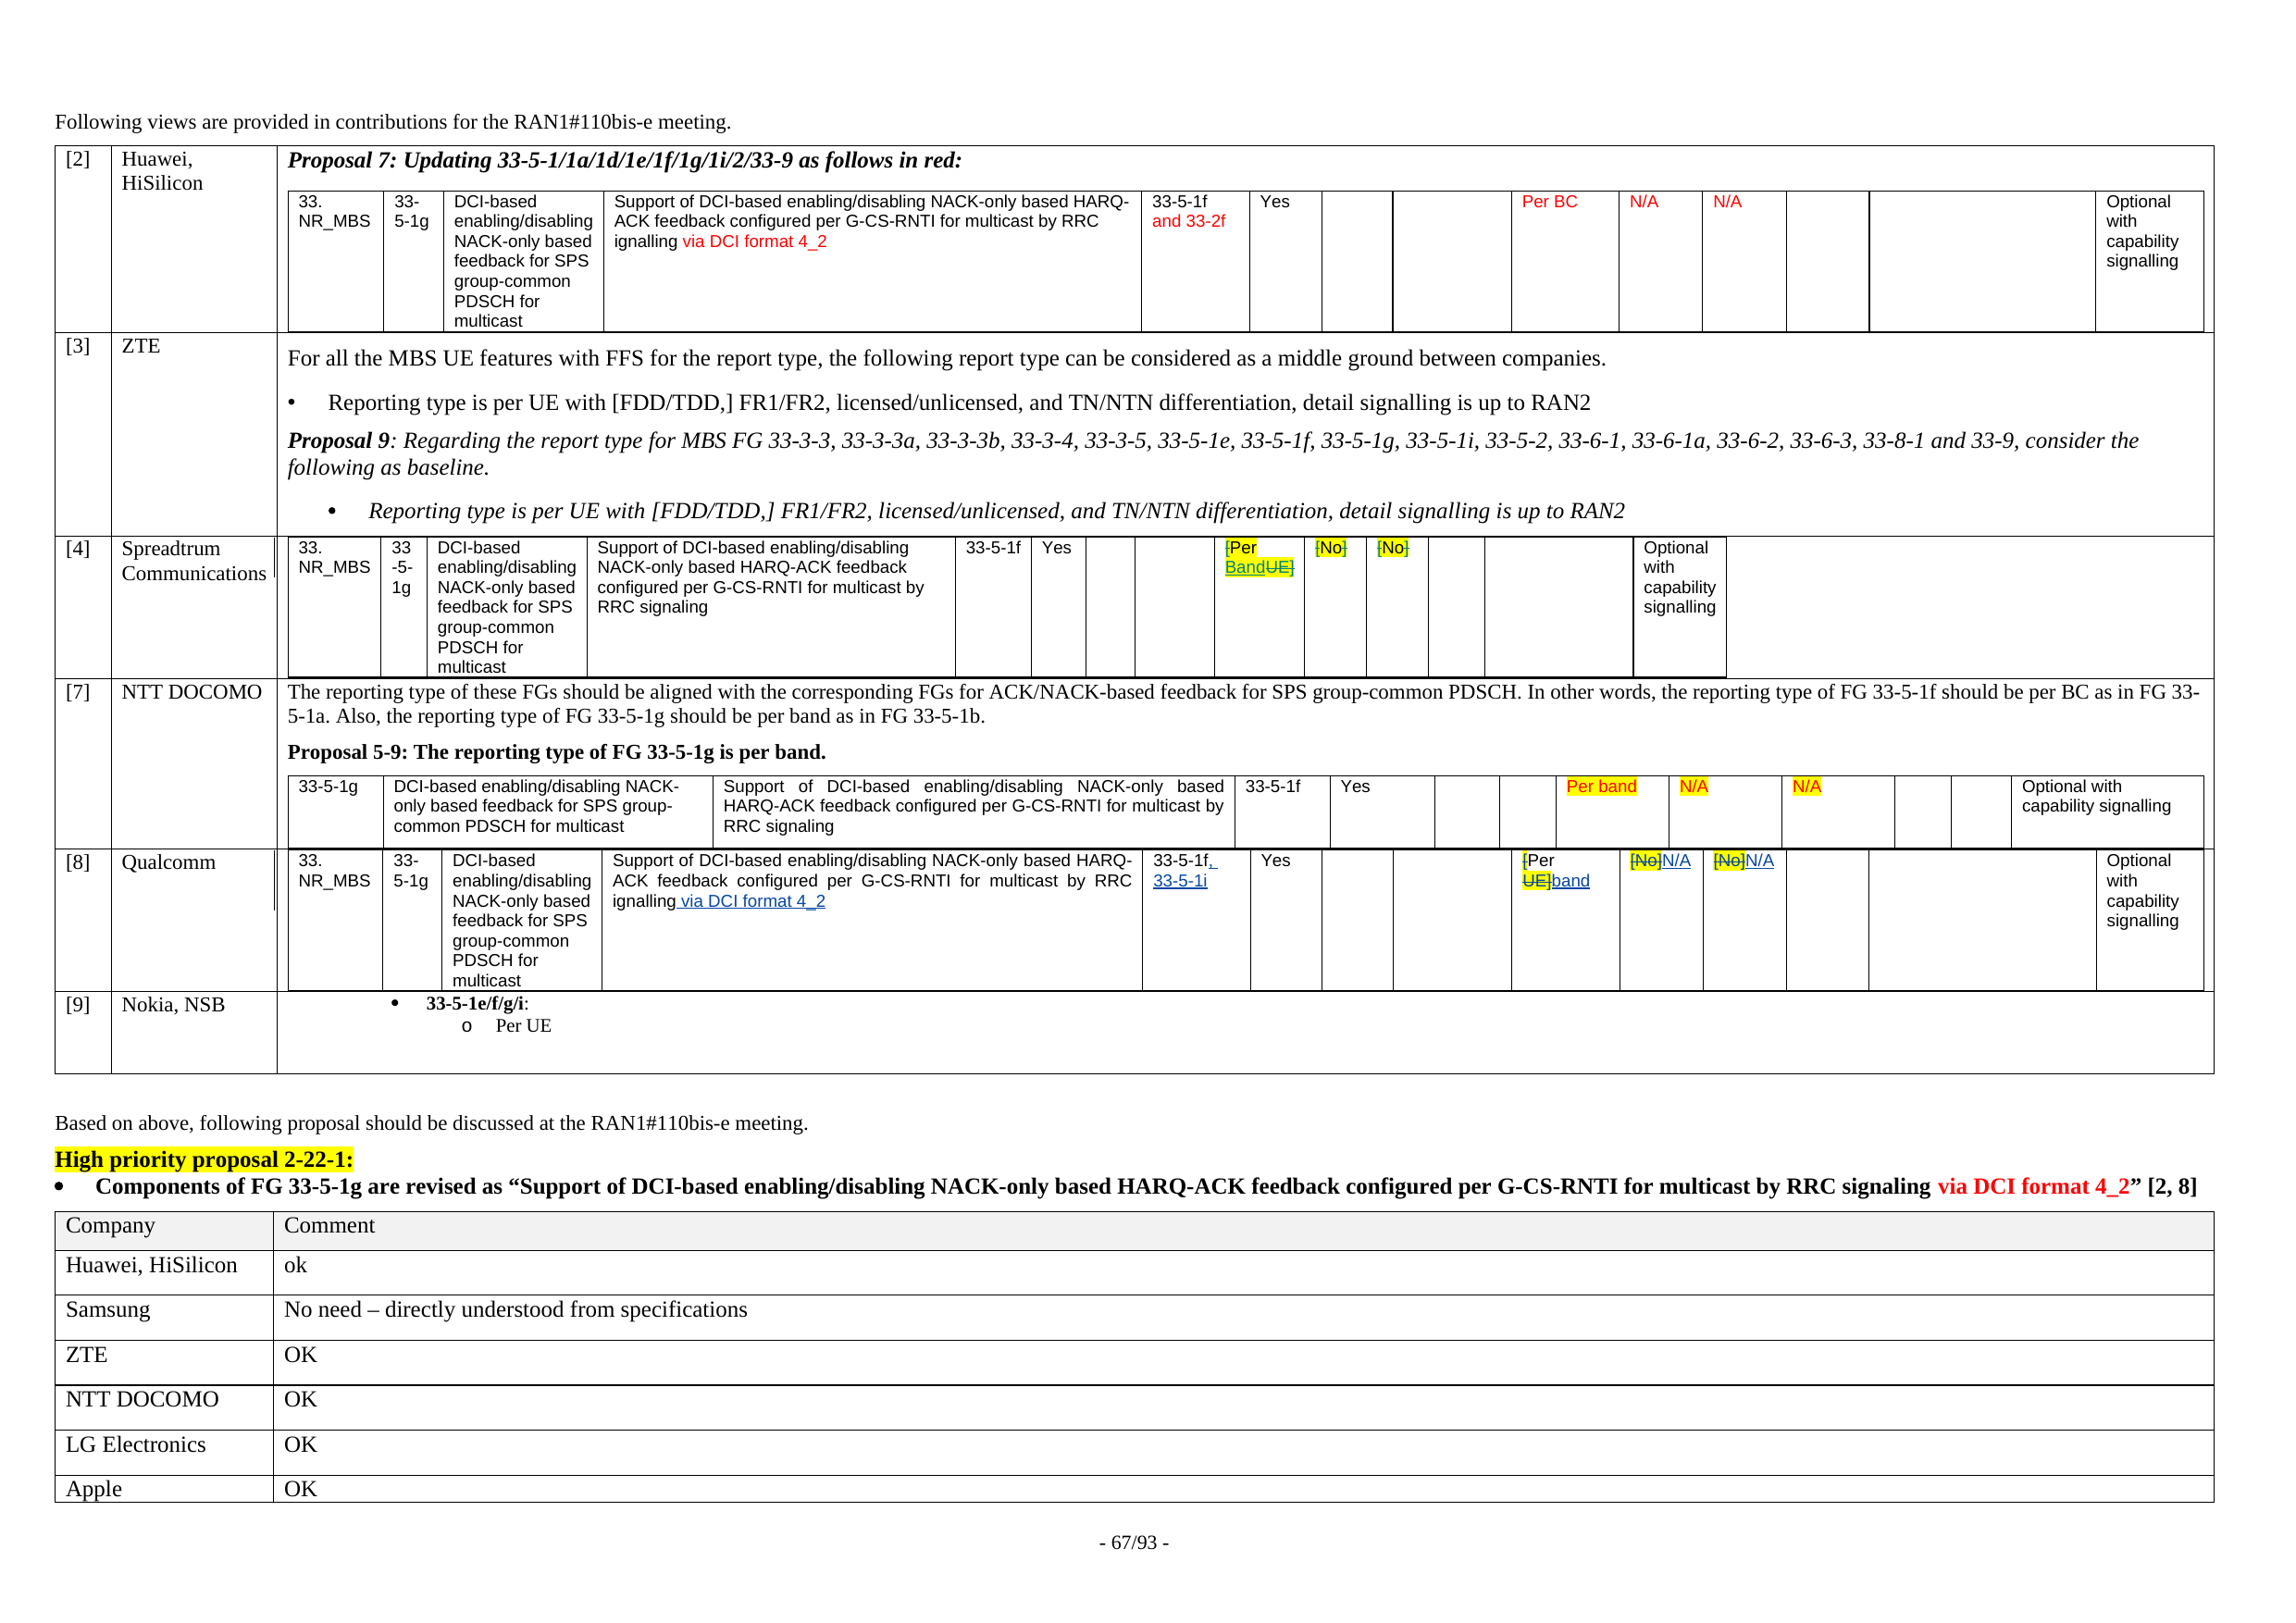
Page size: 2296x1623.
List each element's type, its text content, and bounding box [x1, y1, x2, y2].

table_cell Samsung [56, 1295, 273, 1340]
table_header Company [56, 1212, 273, 1250]
table_cell [956, 538, 1031, 676]
text Following views are provided in contributions for the RAN1#110bis-e meeting. [55, 109, 2214, 133]
table_header Comment [274, 1212, 2214, 1250]
table_header Huawei, HiSilicon [112, 146, 277, 332]
table_cell [1787, 850, 1868, 990]
table_cell NTT DOCOMO [112, 679, 277, 849]
table_cell [4] [56, 537, 111, 678]
table_header Proposal 7: Updating 33-5-1/1a/1d/1e/1f/1g/1i/2/33-9 as follows in red: [278, 146, 2214, 332]
table_cell [588, 538, 955, 676]
table_cell [278, 849, 288, 991]
table_cell [1322, 850, 1393, 990]
table_cell [602, 850, 1142, 990]
table_cell [1394, 850, 1511, 990]
table_cell [3] [56, 333, 111, 535]
table_cell [1485, 538, 1632, 676]
table_cell [1136, 538, 1214, 676]
table_cell ok [274, 1251, 2214, 1295]
table_cell The reporting type of these FGs should be aligned with the corresponding FGs for ACK/NACK-based feedback for SPS group-common PDSCH. In other words, the reporting type of FG 33-5-1f should be per BC as in FG 33-5-1a. Also, the reporting type of FG 33-5-1g should be per band as in FG 33-5-1b. Proposal 5-9: The reporting type of FG 33-5-1g is per band. [278, 679, 2214, 849]
table_cell [1143, 850, 1250, 990]
text Based on above, following proposal should be discussed at the RAN1#110bis-e meeting. [55, 1110, 2214, 1134]
table_cell [428, 538, 587, 676]
text High priority proposal 2-22-1: [55, 1146, 2214, 1172]
table_cell Spreadtrum Communications [112, 537, 277, 678]
table_cell 33-5-1e/f/g/i: Per UE [278, 992, 2214, 1073]
table_cell [1634, 538, 1726, 676]
table_cell OK [274, 1341, 2214, 1384]
table_cell Huawei, HiSilicon [56, 1251, 273, 1295]
table_cell OK [274, 1431, 2214, 1474]
table_cell ZTE [112, 333, 277, 535]
table_cell [1429, 538, 1484, 676]
table_cell LG Electronics [56, 1431, 273, 1474]
table_cell [289, 538, 380, 676]
table_cell [1869, 850, 2096, 990]
table_cell [1367, 538, 1428, 676]
table_cell OK [274, 1476, 2214, 1502]
table_cell [2097, 850, 2203, 990]
table_cell [7] [56, 679, 111, 849]
table_cell [278, 537, 288, 678]
table_cell For all the MBS UE features with FFS for the report type, the following report type can be considered as a middle ground between companies. Reporting type is per UE with [FDD/TDD,] FR1/FR2, licensed/unlicensed, and TN/NTN differentiation, detail signalling is up to RAN2 Proposal 9: Regarding the report type for MBS FG 33-3-3, 33-3-3a, 33-3-3b, 33-3-4, 33-3-5, 33-5-1e, 33-5-1f, 33-5-1g, 33-5-1i, 33-5-2, 33-6-1, 33-6-1a, 33-6-2, 33-6-3, 33-8-1 and 33-9, consider the following as baseline. Reporting type is per UE with [FDD/TDD,] FR1/FR2, licensed/unlicensed, and TN/NTN differentiation, detail signalling is up to RAN2 [278, 333, 2214, 535]
table_cell [1305, 538, 1366, 676]
table_cell [9] [56, 992, 111, 1073]
table_cell [1032, 538, 1086, 676]
table_cell No need – directly understood from specifications [274, 1295, 2214, 1340]
table_cell [1704, 850, 1786, 990]
table_cell [1512, 850, 1620, 990]
table_cell [1251, 850, 1322, 990]
table_cell Nokia, NSB [112, 992, 277, 1073]
table_cell [383, 850, 441, 990]
table_header [2] [56, 146, 111, 332]
table_cell [289, 850, 382, 990]
table_cell Qualcomm [112, 849, 277, 991]
table_cell [2204, 849, 2214, 991]
table_cell [8] [56, 849, 111, 991]
table_cell [381, 538, 427, 676]
table_cell [1727, 537, 2214, 678]
table_cell [442, 850, 602, 990]
table_cell [1620, 850, 1703, 990]
table_cell [1086, 538, 1135, 676]
table_cell [1215, 538, 1304, 676]
table_cell Apple [56, 1476, 273, 1502]
table_cell OK [274, 1386, 2214, 1430]
list Components of FG 33-5-1g are revised as “Support of DCI-based enabling/disabling NACK-only based HARQ-ACK feedback configured per G-CS-RNTI for multicast by RRC signaling via DCI format 4_2” [2, 8] [55, 1172, 2214, 1199]
table_cell ZTE [56, 1341, 273, 1384]
table_cell NTT DOCOMO [56, 1386, 273, 1430]
